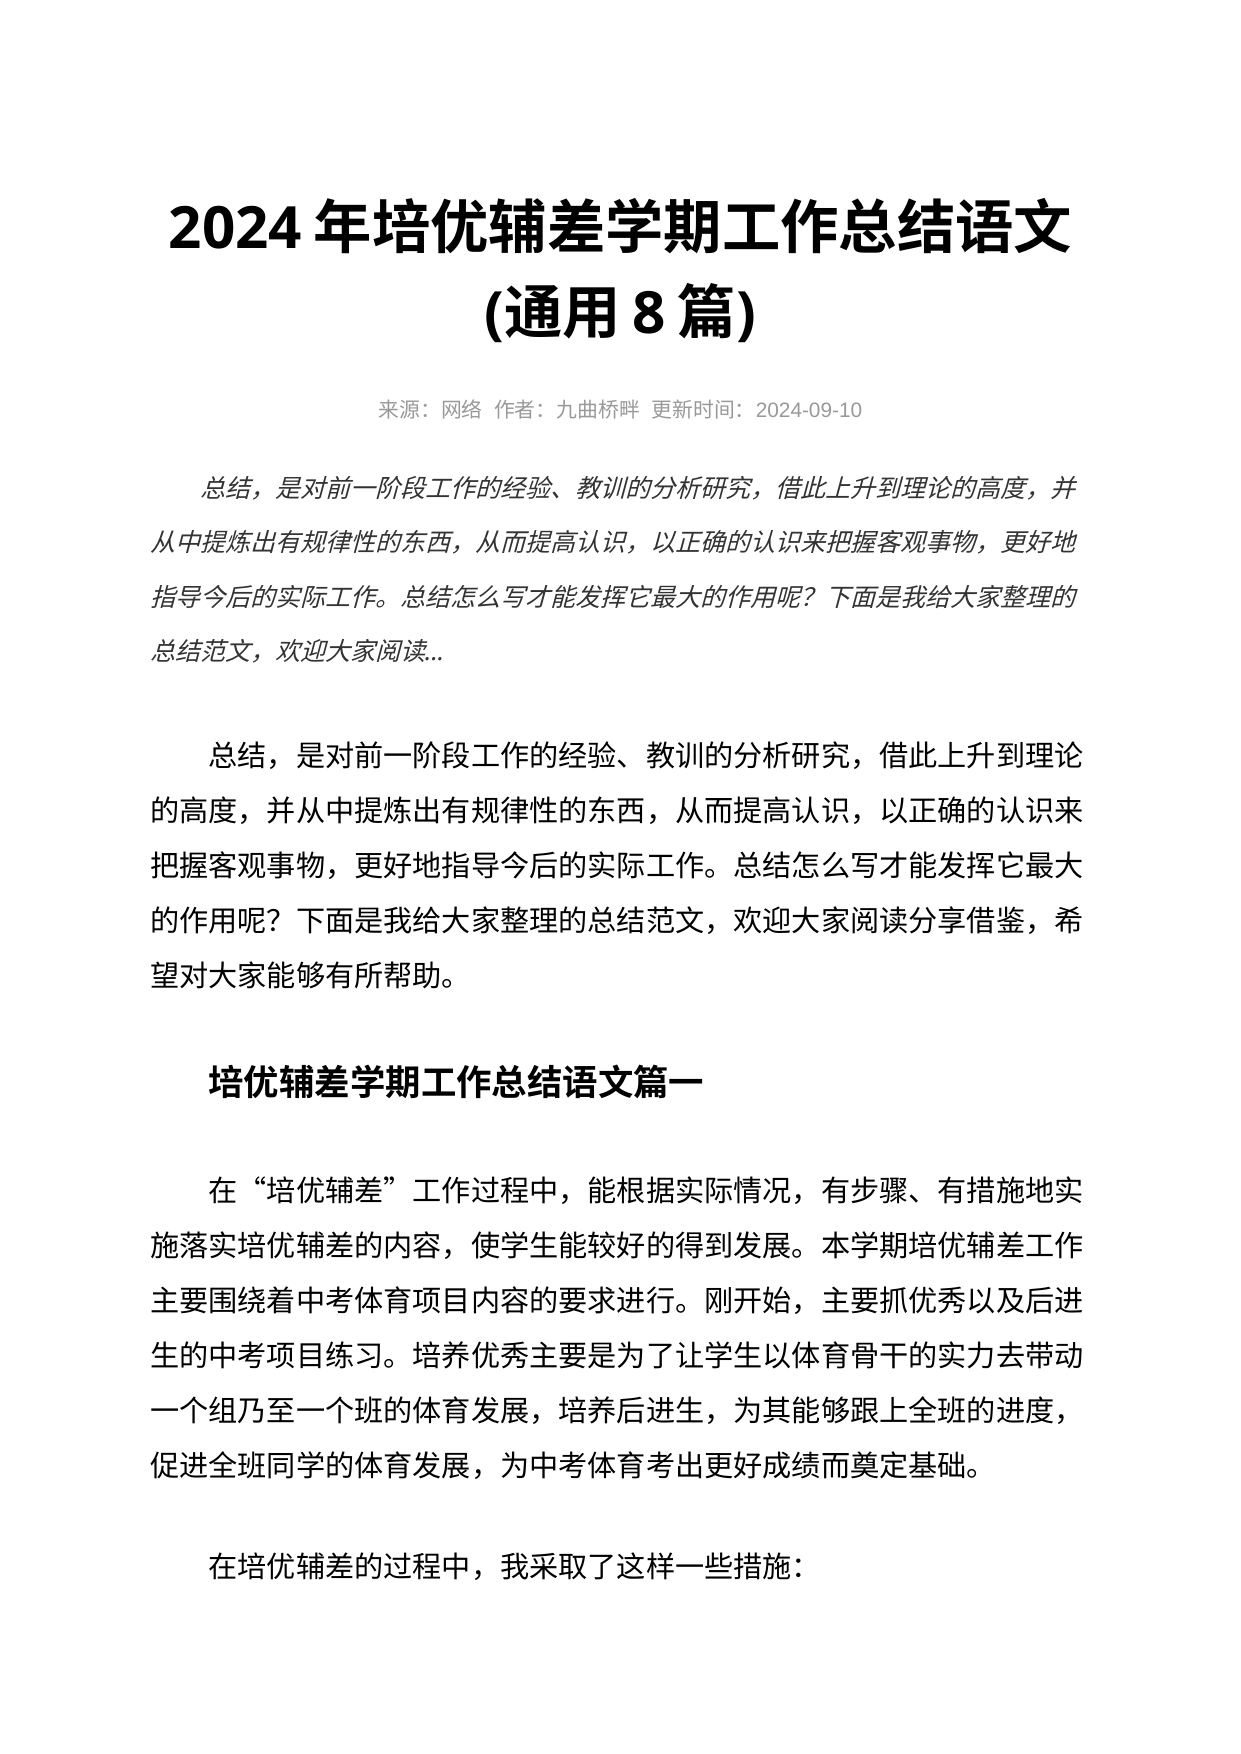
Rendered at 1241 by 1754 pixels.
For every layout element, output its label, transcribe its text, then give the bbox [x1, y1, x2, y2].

text 培优辅差学期工作总结语文篇一 [150, 1054, 1090, 1106]
subtitle 2024年培优辅差学期工作总结语文(通用8篇) [150, 181, 1090, 351]
text 在“培优辅差”工作过程中，能根据实际情况，有步骤、有措施地实施落实培优辅差的内容，使学生能较好的得到发展。本学期培优辅差工作主要围绕着中考体育项目内容的要求进行。刚开始，主要抓优秀以及后进生的中考项目练习。培养优秀主要是为了让学生以体育骨干的实力去带动一个组乃至一个班的体育发展，培养后进生，为其能够跟上全班的进度，促进全班同学的体育发展，为中考体育考出更好成绩而奠定基础。 [150, 1168, 1090, 1484]
text 来源：网络 作者：九曲桥畔 更新时间：2024-09-10 [150, 398, 1090, 422]
text 总结，是对前一阶段工作的经验、教训的分析研究，借此上升到理论的高度，并从中提炼出有规律性的东西，从而提高认识，以正确的认识来把握客观事物，更好地指导今后的实际工作。总结怎么写才能发挥它最大的作用呢？下面是我给大家整理的总结范文，欢迎大家阅读分享借鉴，希望对大家能够有所帮助。 [150, 733, 1090, 995]
text 总结，是对前一阶段工作的经验、教训的分析研究，借此上升到理论的高度，并从中提炼出有规律性的东西，从而提高认识，以正确的认识来把握客观事物，更好地指导今后的实际工作。总结怎么写才能发挥它最大的作用呢？下面是我给大家整理的总结范文，欢迎大家阅读... [150, 468, 1090, 668]
text 在培优辅差的过程中，我采取了这样一些措施： [150, 1544, 1090, 1586]
